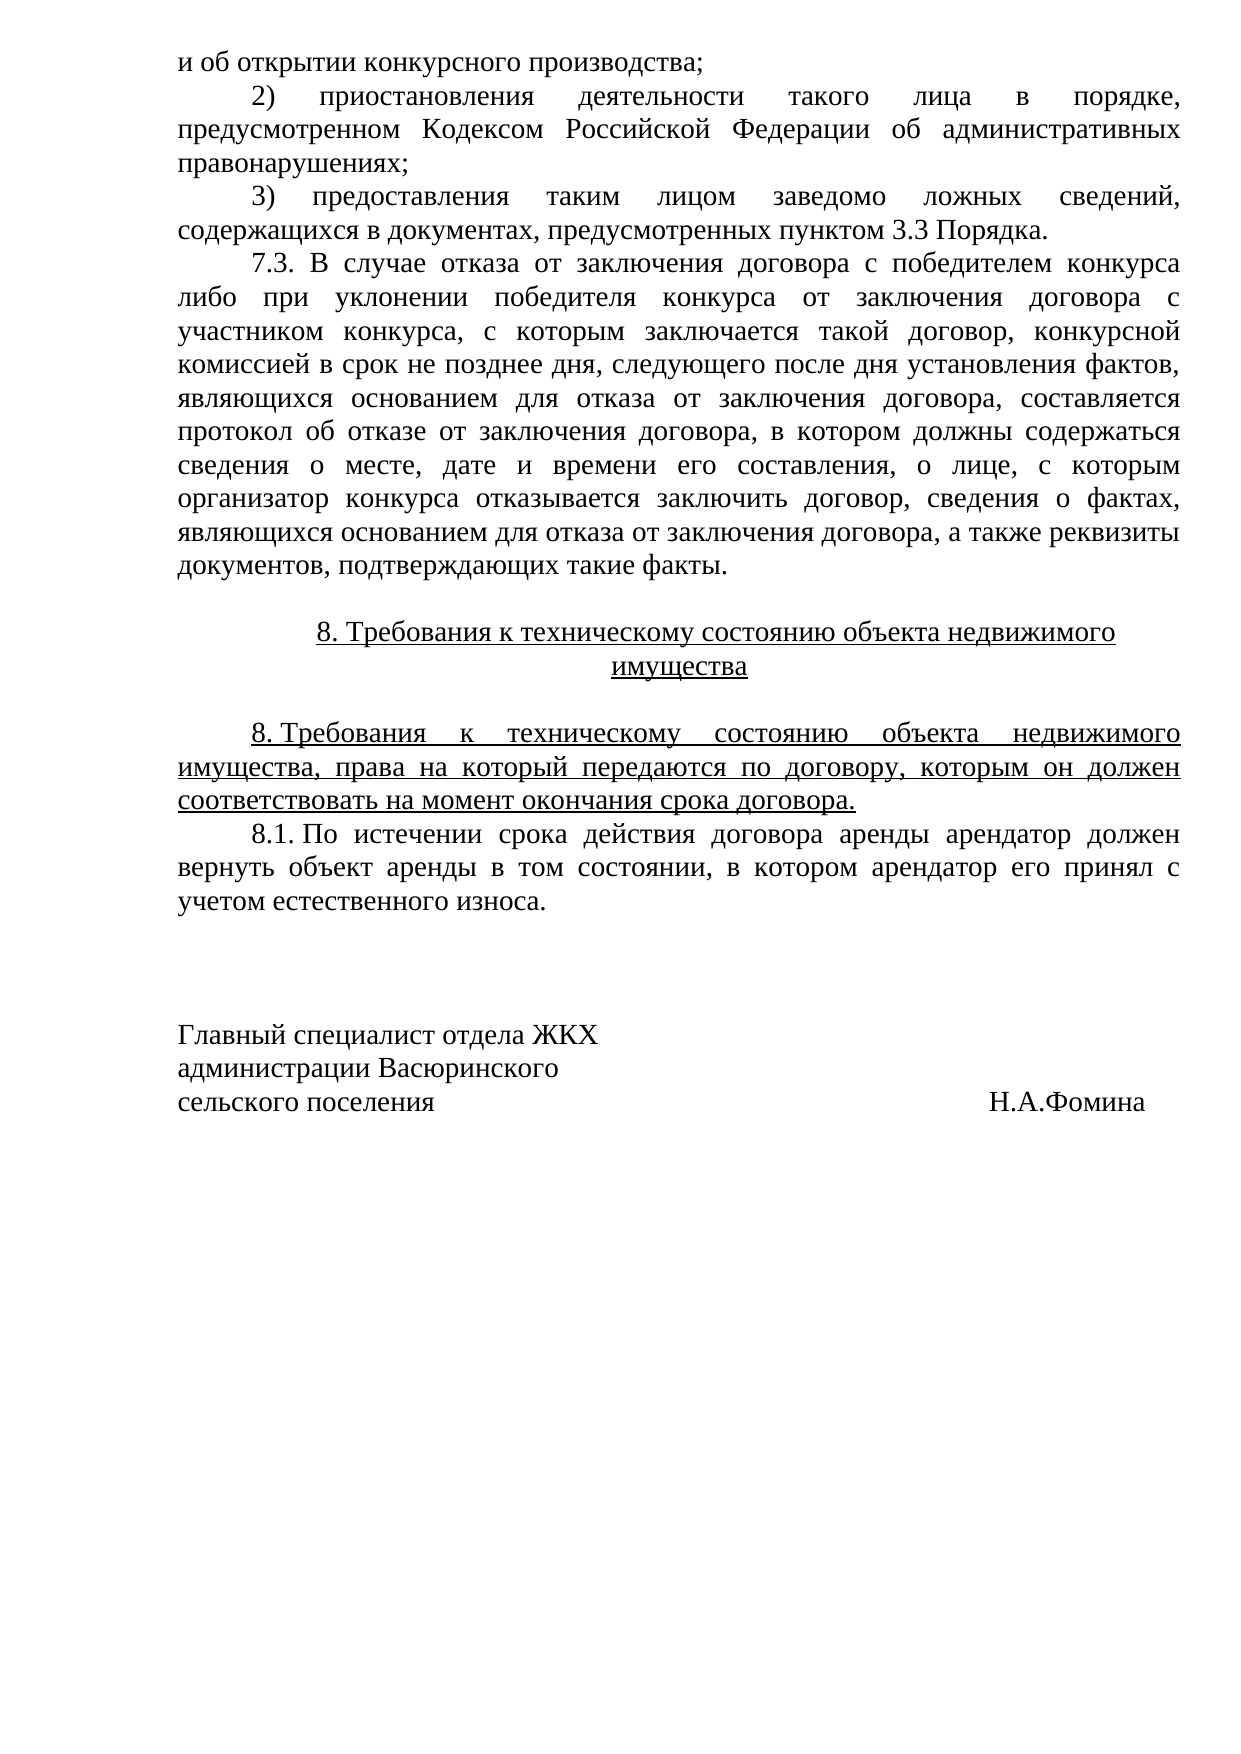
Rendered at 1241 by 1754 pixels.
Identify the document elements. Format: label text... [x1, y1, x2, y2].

text 2) приостановления деятельности такого лица в порядке, предусмотренном Кодексом Российской Федерации об административных правонарушениях; [177, 78, 1181, 178]
text администрации Васюринского [177, 1051, 1181, 1084]
text 7.3. В случае отказа от заключения договора с победителем конкурса либо при уклонении победителя конкурса от заключения договора с участником конкурса, с которым заключается такой договор, конкурсной комиссией в срок не позднее дня, следующего после дня установления фактов, являющихся основанием для отказа от заключения договора, составляется протокол об отказе от заключения договора, в котором должны содержаться сведения о месте, дате и времени его составления, о лице, с которым организатор конкурса отказывается заключить договор, сведения о фактах, являющихся основанием для отказа от заключения договора, а также реквизиты документов, подтверждающих такие факты. [177, 246, 1181, 581]
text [177, 44, 1181, 78]
text 8. Требования к техническому состоянию объекта недвижимого имущества, права на который передаются по договору, которым он должен соответствовать на момент окончания срока договора. [177, 715, 1181, 778]
text сельского поселения Н.А.Фомина [177, 1084, 1181, 1118]
text 8. Требования к техническому состоянию объекта недвижимого имущества [177, 614, 1181, 682]
text Главный специалист отдела ЖКХ [177, 1017, 1181, 1051]
text 3) предоставления таким лицом заведомо ложных сведений, содержащихся в документах, предусмотренных пунктом 3.3 Порядка. [177, 178, 1181, 246]
text 8. Требования к техническому состоянию объекта недвижимого имущества, права на который передаются по договору, которым он должен соответствовать на момент окончания срока договора. [177, 779, 1181, 816]
text 8.1. По истечении срока действия договора аренды арендатор должен вернуть объект аренды в том состоянии, в котором арендатор его принял с учетом естественного износа. [177, 816, 1181, 916]
